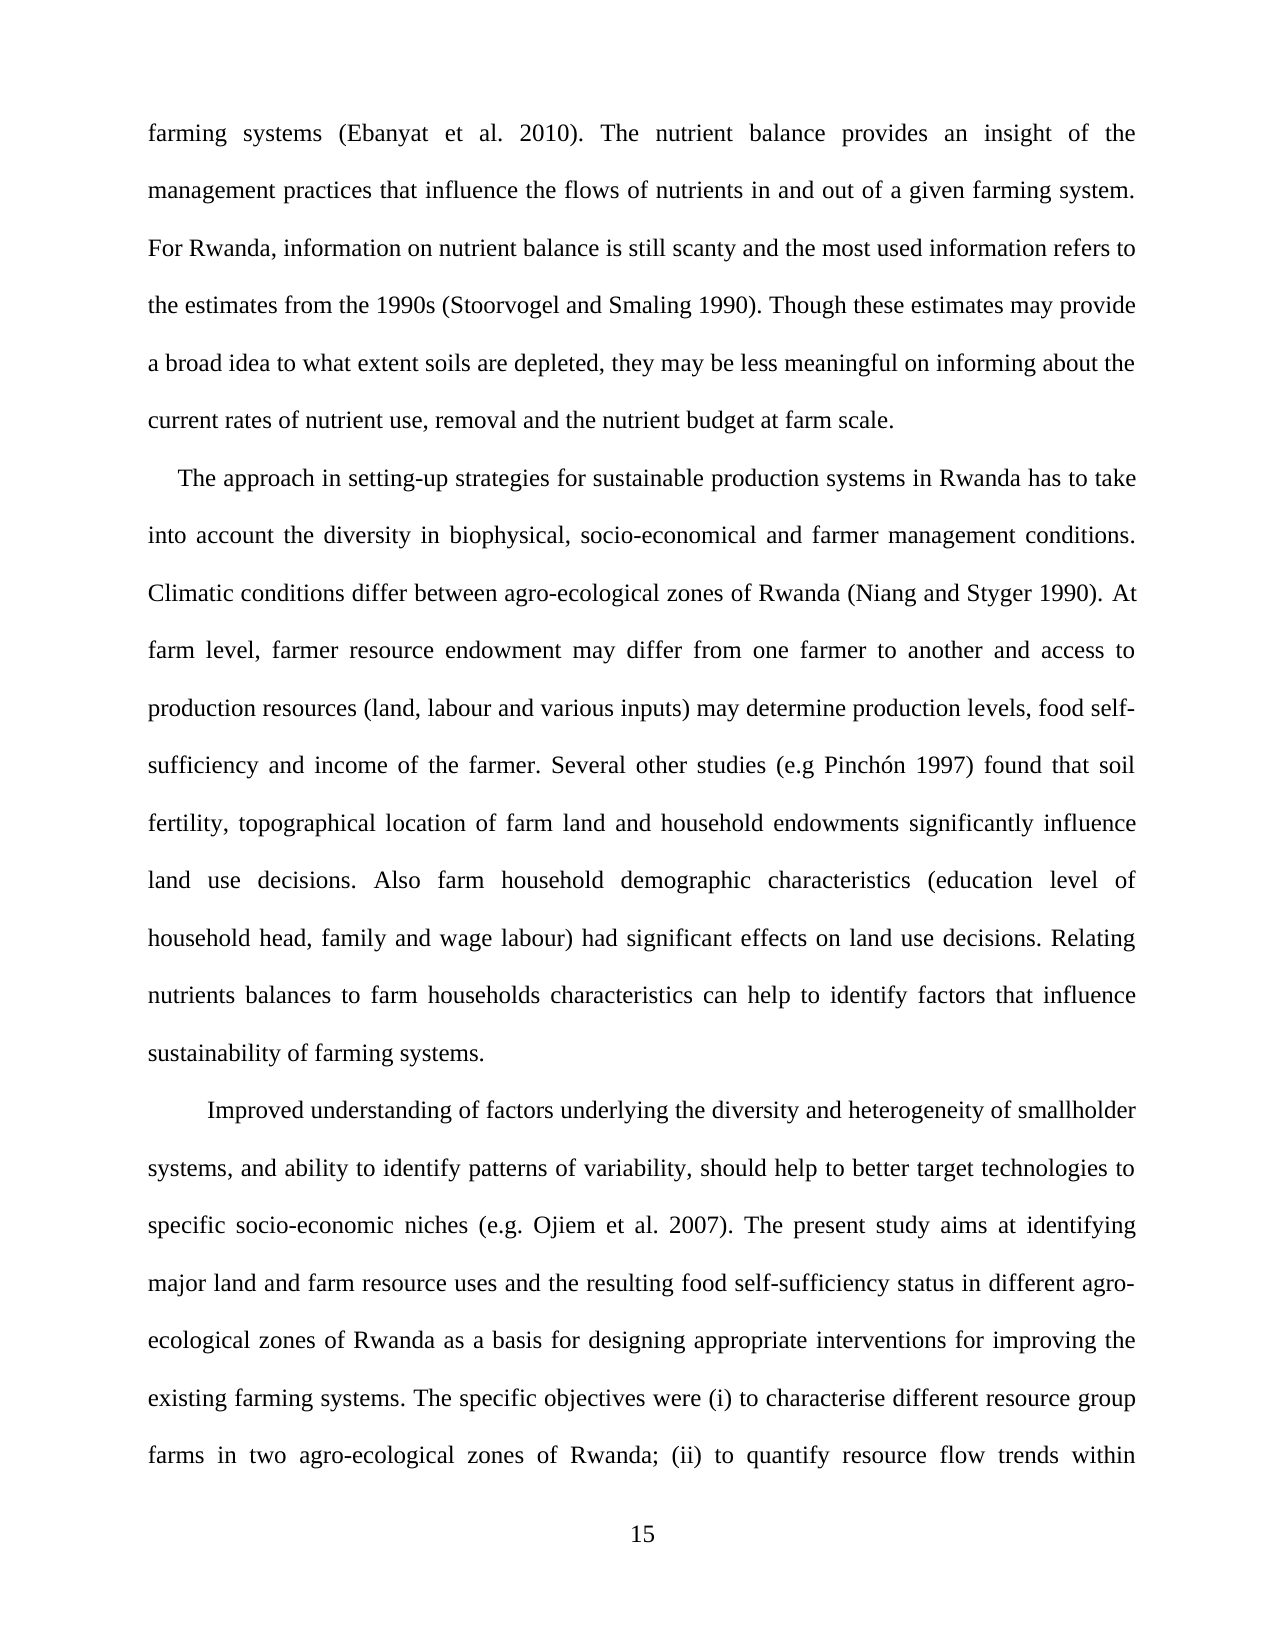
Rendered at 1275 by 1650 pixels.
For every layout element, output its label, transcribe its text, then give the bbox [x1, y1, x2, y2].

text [148, 118, 1137, 434]
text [148, 1096, 1137, 1469]
text The approach in setting-up strategies for sustainable production systems in Rwanda has to take into account the diversity in biophysical, socio-economical and farmer management conditions. Climatic conditions differ between agro-ecological zones of Rwanda (Niang and Styger 1990). At farm level, farmer resource endowment may differ from one farmer to another and access to production resources (land, labour and various inputs) may determine production levels, food self-sufficiency and income of the farmer. Several other studies (e.g Pinchón 1997) found that soil fertility, topographical location of farm land and household endowments significantly influence land use decisions. Also farm household demographic characteristics (education level of household head, family and wage labour) had significant effects on land use decisions. Relating nutrients balances to farm households characteristics can help to identify factors that influence sustainability of farming systems. [148, 463, 1137, 1067]
